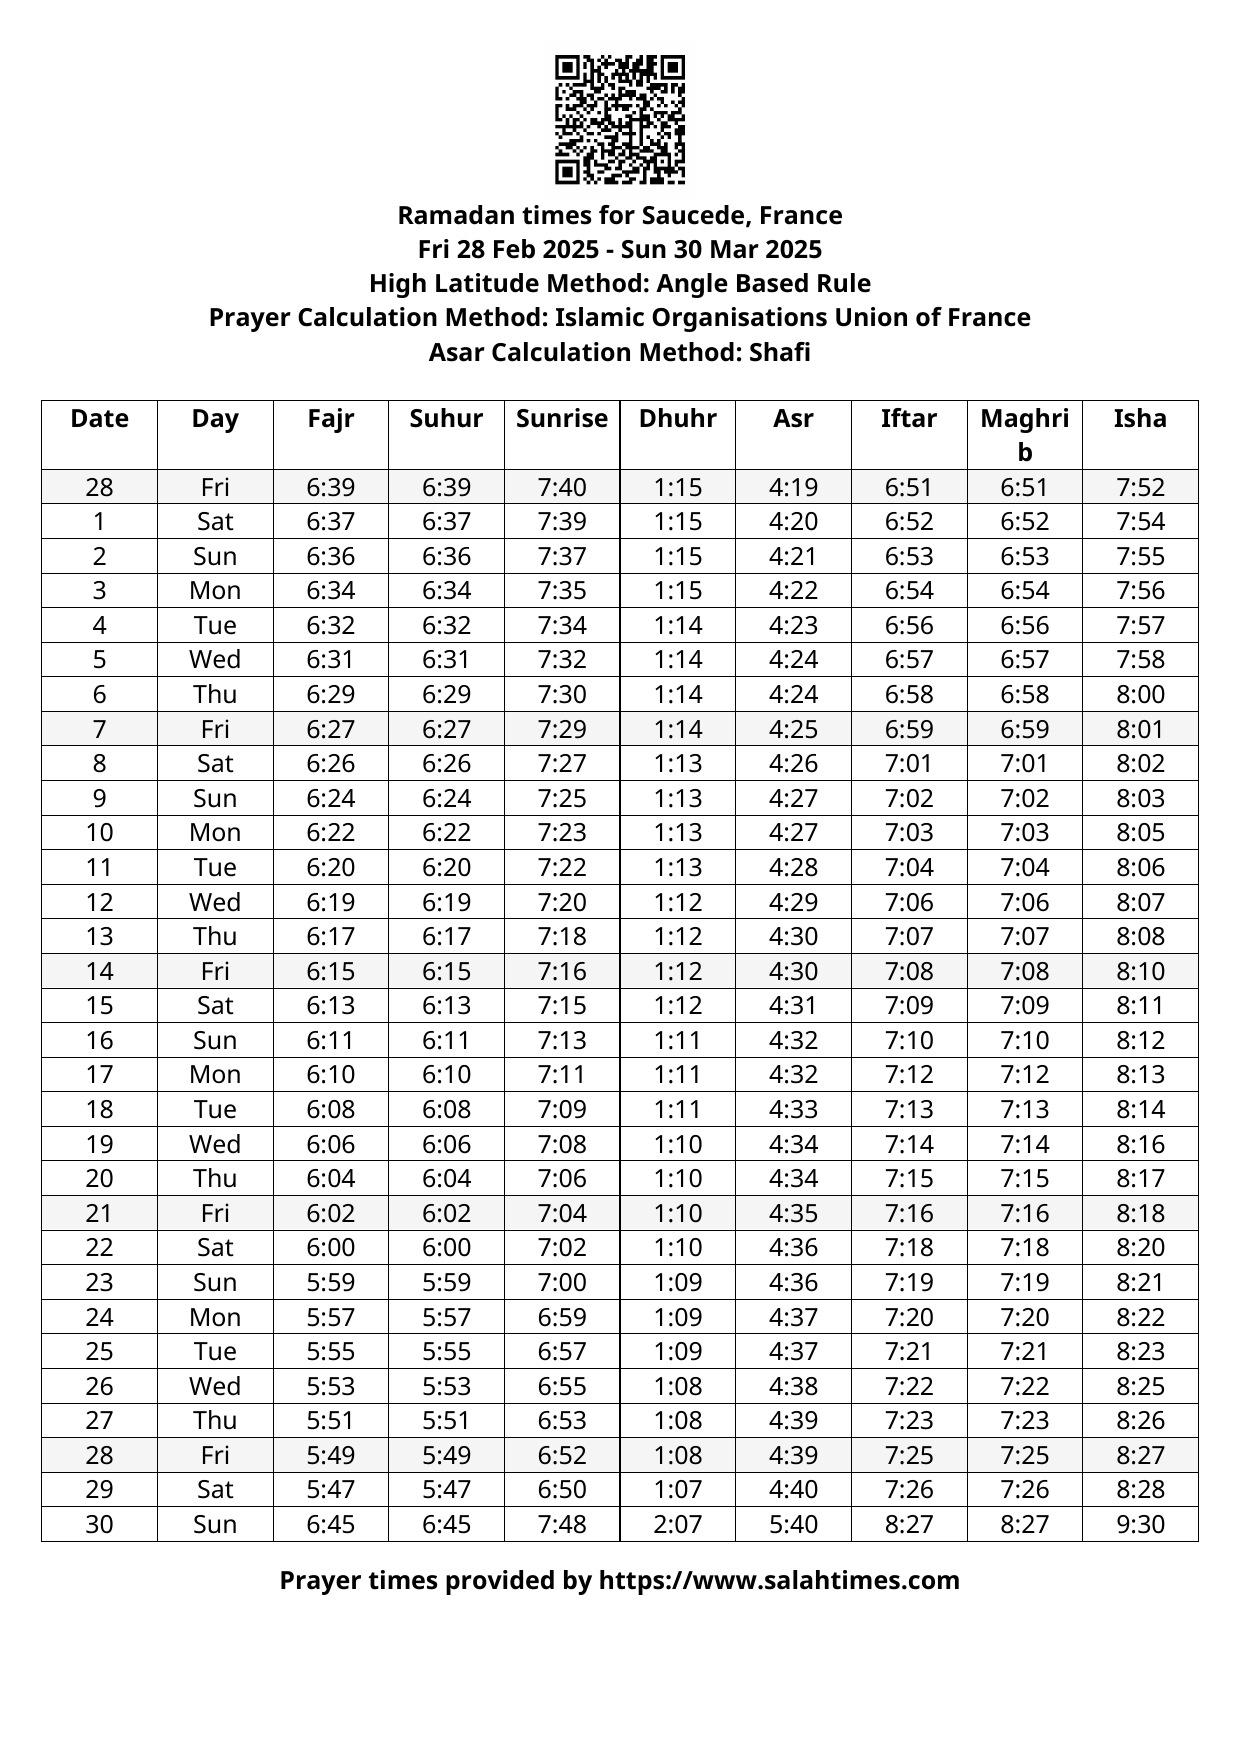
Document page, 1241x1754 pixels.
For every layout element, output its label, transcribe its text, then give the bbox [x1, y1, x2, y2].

table_cell 7:15 [505, 989, 619, 1022]
table_cell 6:39 [389, 470, 504, 503]
table_cell Sat [158, 1473, 273, 1506]
table_cell 7:22 [505, 850, 619, 884]
table_header Suhur [389, 401, 504, 469]
table_cell 6:29 [389, 677, 504, 711]
table_cell Fri [158, 712, 273, 745]
table_cell 8:08 [1083, 919, 1198, 953]
table_cell 7:21 [968, 1334, 1082, 1368]
table_cell 7:23 [968, 1404, 1082, 1437]
table_cell 5:47 [389, 1473, 504, 1506]
table_cell 6:11 [274, 1023, 388, 1057]
table_cell 7:22 [968, 1369, 1082, 1402]
table_cell 8:00 [1083, 677, 1198, 711]
table_cell 4:21 [736, 539, 851, 572]
table_cell 6:53 [852, 539, 967, 572]
table_cell 7:16 [852, 1196, 967, 1229]
table_cell 4:34 [736, 1127, 851, 1160]
table_cell 7:07 [852, 919, 967, 953]
table_cell 7:20 [968, 1300, 1082, 1333]
table_cell 4:36 [736, 1265, 851, 1299]
table_cell 7:18 [968, 1231, 1082, 1264]
table_cell 6:53 [505, 1404, 619, 1437]
table_cell 7:55 [1083, 539, 1198, 572]
table_cell 6:22 [274, 816, 388, 849]
table_cell 9:30 [1083, 1507, 1198, 1541]
table_cell 1:07 [621, 1473, 735, 1506]
table_cell 1:14 [621, 608, 735, 642]
table_cell 1:13 [621, 816, 735, 849]
table_cell 7:19 [852, 1265, 967, 1299]
table_cell 5:55 [274, 1334, 388, 1368]
table_cell 8:10 [1083, 954, 1198, 987]
table_cell 7:37 [505, 539, 619, 572]
table_cell 7:29 [505, 712, 619, 745]
table_cell 4:33 [736, 1092, 851, 1126]
table_cell 23 [42, 1265, 157, 1299]
table_cell 1:13 [621, 850, 735, 884]
table_cell 1:15 [621, 470, 735, 503]
table_cell 6:04 [274, 1161, 388, 1195]
table_cell 6:51 [852, 470, 967, 503]
table_cell 8:23 [1083, 1334, 1198, 1368]
table_cell 4:35 [736, 1196, 851, 1229]
table_cell Tue [158, 608, 273, 642]
table_cell 7:18 [505, 919, 619, 953]
table_cell 21 [42, 1196, 157, 1229]
table_cell 1:15 [621, 539, 735, 572]
table_cell 8:17 [1083, 1161, 1198, 1195]
table_cell 7:09 [852, 989, 967, 1022]
table_cell 6:20 [389, 850, 504, 884]
table_cell 8 [42, 746, 157, 780]
table_cell 8:07 [1083, 885, 1198, 918]
table_cell 1:12 [621, 954, 735, 987]
table_cell 4:27 [736, 816, 851, 849]
table_cell 6:02 [274, 1196, 388, 1229]
table_cell 4:28 [736, 850, 851, 884]
table_cell 18 [42, 1092, 157, 1126]
table_cell 4:23 [736, 608, 851, 642]
table_cell 6:57 [968, 643, 1082, 676]
table_cell Mon [158, 1058, 273, 1091]
table_cell 7:39 [505, 504, 619, 538]
table_cell Mon [158, 816, 273, 849]
table_cell 7:13 [968, 1092, 1082, 1126]
table_cell 6:56 [968, 608, 1082, 642]
table_cell 4:39 [736, 1404, 851, 1437]
table_cell 1:08 [621, 1369, 735, 1402]
table_cell 6:59 [505, 1300, 619, 1333]
table_cell Wed [158, 1127, 273, 1160]
table_cell 6:39 [274, 470, 388, 503]
table_header Asr [736, 401, 851, 469]
table_cell 5:51 [274, 1404, 388, 1437]
table_cell 7:34 [505, 608, 619, 642]
table_cell 6:37 [389, 504, 504, 538]
table_cell 4:30 [736, 954, 851, 987]
table_header Iftar [852, 401, 967, 469]
table_cell 5:49 [274, 1438, 388, 1472]
table_cell 6:58 [852, 677, 967, 711]
table_cell 4:22 [736, 574, 851, 607]
table_cell Tue [158, 1092, 273, 1126]
table_cell 7:14 [852, 1127, 967, 1160]
table_cell 6:22 [389, 816, 504, 849]
table_cell 6:52 [968, 504, 1082, 538]
table_cell 6:20 [274, 850, 388, 884]
table_cell 7:13 [852, 1092, 967, 1126]
table_cell Mon [158, 1300, 273, 1333]
table_cell Sat [158, 504, 273, 538]
table_cell Wed [158, 643, 273, 676]
table_cell Mon [158, 574, 273, 607]
table_cell 7:04 [968, 850, 1082, 884]
table_cell 7:08 [852, 954, 967, 987]
table_cell 25 [42, 1334, 157, 1368]
table_cell 4:30 [736, 919, 851, 953]
table_cell 1:08 [621, 1404, 735, 1437]
table_header Sunrise [505, 401, 619, 469]
table_cell 7:58 [1083, 643, 1198, 676]
table_cell 7:54 [1083, 504, 1198, 538]
table_cell 4:34 [736, 1161, 851, 1195]
table_cell 7:06 [968, 885, 1082, 918]
table_cell 6:32 [274, 608, 388, 642]
table_cell 7:25 [968, 1438, 1082, 1472]
table_cell 5:55 [389, 1334, 504, 1368]
table_cell 7:14 [968, 1127, 1082, 1160]
table_cell 4:40 [736, 1473, 851, 1506]
table_cell 8:11 [1083, 989, 1198, 1022]
table_cell 6:08 [274, 1092, 388, 1126]
table_cell Thu [158, 919, 273, 953]
table_cell 1:09 [621, 1265, 735, 1299]
table_cell 16 [42, 1023, 157, 1057]
table_cell Wed [158, 1369, 273, 1402]
table_cell 5:53 [274, 1369, 388, 1402]
table_cell 6:59 [968, 712, 1082, 745]
table_cell 24 [42, 1300, 157, 1333]
table_cell 6:04 [389, 1161, 504, 1195]
table_cell 28 [42, 470, 157, 503]
text High Latitude Method: Angle Based Rule [42, 266, 1198, 300]
text Ramadan times for Saucede, France [42, 198, 1198, 232]
table_header Maghrib [968, 401, 1082, 469]
table_cell 6:13 [389, 989, 504, 1022]
table_cell 6:36 [274, 539, 388, 572]
table_cell 7:57 [1083, 608, 1198, 642]
table_cell Thu [158, 1161, 273, 1195]
table_cell 7:23 [852, 1404, 967, 1437]
table_cell Thu [158, 677, 273, 711]
table_cell Thu [158, 1404, 273, 1437]
table_cell 6:27 [389, 712, 504, 745]
table_cell 7:11 [505, 1058, 619, 1091]
table_cell 6:54 [968, 574, 1082, 607]
table_cell Sun [158, 1023, 273, 1057]
table_cell 8:21 [1083, 1265, 1198, 1299]
table_cell 4:29 [736, 885, 851, 918]
table_cell 6:24 [389, 781, 504, 814]
table_cell 7:22 [852, 1369, 967, 1402]
table_cell 7:20 [505, 885, 619, 918]
table_cell Sun [158, 781, 273, 814]
table_cell 6:34 [274, 574, 388, 607]
table_cell 4:37 [736, 1334, 851, 1368]
table_cell 11 [42, 850, 157, 884]
table_cell 5 [42, 643, 157, 676]
table_cell 6:19 [274, 885, 388, 918]
text Prayer times provided by https://www.salahtimes.com [42, 1563, 1198, 1597]
table_cell 7:12 [852, 1058, 967, 1091]
table_cell Sun [158, 1507, 273, 1541]
table_cell 4:32 [736, 1023, 851, 1057]
table_cell 8:06 [1083, 850, 1198, 884]
table_cell 4:32 [736, 1058, 851, 1091]
table_cell 7:02 [505, 1231, 619, 1264]
table_cell 7:03 [852, 816, 967, 849]
table_cell 5:59 [274, 1265, 388, 1299]
table_cell 6:00 [274, 1231, 388, 1264]
table_cell 7:25 [852, 1438, 967, 1472]
table_cell 1:14 [621, 712, 735, 745]
table_cell 6:10 [274, 1058, 388, 1091]
table_cell 4:26 [736, 746, 851, 780]
table_cell 1:12 [621, 989, 735, 1022]
table_cell 7:23 [505, 816, 619, 849]
table_cell 6:31 [274, 643, 388, 676]
table_cell 8:05 [1083, 816, 1198, 849]
table_cell 6:29 [274, 677, 388, 711]
table_cell 6:32 [389, 608, 504, 642]
table_cell 1:15 [621, 504, 735, 538]
table_cell 6:13 [274, 989, 388, 1022]
table_header Isha [1083, 401, 1198, 469]
table_cell 20 [42, 1161, 157, 1195]
table_header Dhuhr [621, 401, 735, 469]
table_cell 7:03 [968, 816, 1082, 849]
table_cell Wed [158, 885, 273, 918]
table_cell 10 [42, 816, 157, 849]
table_cell 7:02 [852, 781, 967, 814]
table_cell 6:55 [505, 1369, 619, 1402]
table_cell 8:14 [1083, 1092, 1198, 1126]
table_cell 8:27 [852, 1507, 967, 1541]
table_cell 8:18 [1083, 1196, 1198, 1229]
table_cell 1:11 [621, 1058, 735, 1091]
table_cell 6:02 [389, 1196, 504, 1229]
table_cell 7:00 [505, 1265, 619, 1299]
table_cell 8:01 [1083, 712, 1198, 745]
table_cell 7:16 [968, 1196, 1082, 1229]
table_cell 7:04 [505, 1196, 619, 1229]
table_cell 22 [42, 1231, 157, 1264]
table_cell 7:21 [852, 1334, 967, 1368]
table_cell 8:28 [1083, 1473, 1198, 1506]
table_cell Fri [158, 954, 273, 987]
table_cell 7:48 [505, 1507, 619, 1541]
table_cell 7:10 [852, 1023, 967, 1057]
table_cell 6:52 [505, 1438, 619, 1472]
table_cell 9 [42, 781, 157, 814]
table_cell 8:03 [1083, 781, 1198, 814]
table_cell 6 [42, 677, 157, 711]
table_header Day [158, 401, 273, 469]
table_cell 7:13 [505, 1023, 619, 1057]
table_cell 2 [42, 539, 157, 572]
table_cell 4:36 [736, 1231, 851, 1264]
text Prayer Calculation Method: Islamic Organisations Union of France [42, 300, 1198, 334]
table_cell 8:27 [1083, 1438, 1198, 1472]
table_cell 7 [42, 712, 157, 745]
table_cell 8:16 [1083, 1127, 1198, 1160]
table_cell 7:18 [852, 1231, 967, 1264]
table_cell 5:53 [389, 1369, 504, 1402]
table_cell 7:08 [968, 954, 1082, 987]
table_cell 6:15 [389, 954, 504, 987]
picture [542, 41, 699, 198]
table_cell 7:32 [505, 643, 619, 676]
table_cell 6:27 [274, 712, 388, 745]
table_cell 1:15 [621, 574, 735, 607]
text Asar Calculation Method: Shafi [42, 334, 1198, 368]
table_cell 1:10 [621, 1161, 735, 1195]
table_cell 8:27 [968, 1507, 1082, 1541]
table_cell 6:26 [389, 746, 504, 780]
text Fri 28 Feb 2025 - Sun 30 Mar 2025 [42, 232, 1198, 266]
table_cell 4:19 [736, 470, 851, 503]
table_cell Fri [158, 1196, 273, 1229]
table_cell 7:52 [1083, 470, 1198, 503]
table_cell 3 [42, 574, 157, 607]
table_cell 6:17 [274, 919, 388, 953]
table_cell 6:06 [389, 1127, 504, 1160]
table_cell 5:57 [274, 1300, 388, 1333]
table_cell 6:24 [274, 781, 388, 814]
table_cell 1:13 [621, 746, 735, 780]
table_cell 7:15 [968, 1161, 1082, 1195]
table_cell 4:25 [736, 712, 851, 745]
table_cell 5:40 [736, 1507, 851, 1541]
table_cell 5:59 [389, 1265, 504, 1299]
table_cell 6:10 [389, 1058, 504, 1091]
table_cell 6:57 [852, 643, 967, 676]
table_cell 1:14 [621, 643, 735, 676]
table_cell 7:15 [852, 1161, 967, 1195]
table_cell 6:31 [389, 643, 504, 676]
table_cell 4:24 [736, 677, 851, 711]
table_cell 5:49 [389, 1438, 504, 1472]
table_cell 6:36 [389, 539, 504, 572]
table_cell Sun [158, 539, 273, 572]
table_cell 1:12 [621, 885, 735, 918]
table_cell 6:17 [389, 919, 504, 953]
table_cell 1:12 [621, 919, 735, 953]
table_cell 8:12 [1083, 1023, 1198, 1057]
table_cell 1:10 [621, 1196, 735, 1229]
table_cell 28 [42, 1438, 157, 1472]
table_cell 13 [42, 919, 157, 953]
table_cell 5:47 [274, 1473, 388, 1506]
table_cell 30 [42, 1507, 157, 1541]
table_cell 19 [42, 1127, 157, 1160]
table_cell 6:26 [274, 746, 388, 780]
table_cell 17 [42, 1058, 157, 1091]
table_cell 26 [42, 1369, 157, 1402]
table_cell 4:27 [736, 781, 851, 814]
table_cell 6:50 [505, 1473, 619, 1506]
table_cell Sun [158, 1265, 273, 1299]
table_cell 6:57 [505, 1334, 619, 1368]
table_cell 7:16 [505, 954, 619, 987]
table_cell 1:13 [621, 781, 735, 814]
table_cell 7:30 [505, 677, 619, 711]
table_cell Sat [158, 1231, 273, 1264]
table_cell 1:09 [621, 1300, 735, 1333]
table_cell 8:25 [1083, 1369, 1198, 1402]
table_cell Fri [158, 470, 273, 503]
table_cell 7:09 [968, 989, 1082, 1022]
table_cell 1:10 [621, 1127, 735, 1160]
table_cell 7:08 [505, 1127, 619, 1160]
table_cell 5:51 [389, 1404, 504, 1437]
table_cell 6:56 [852, 608, 967, 642]
table_cell 4:20 [736, 504, 851, 538]
table_cell Tue [158, 850, 273, 884]
table_cell 6:34 [389, 574, 504, 607]
table_cell 1:09 [621, 1334, 735, 1368]
table_cell 7:20 [852, 1300, 967, 1333]
table_cell 7:56 [1083, 574, 1198, 607]
table_cell 1:10 [621, 1231, 735, 1264]
table_cell 6:00 [389, 1231, 504, 1264]
table_cell 6:06 [274, 1127, 388, 1160]
table_cell 8:13 [1083, 1058, 1198, 1091]
table_cell 6:15 [274, 954, 388, 987]
table_cell 7:26 [852, 1473, 967, 1506]
table_header Fajr [274, 401, 388, 469]
table_cell 6:37 [274, 504, 388, 538]
table_cell 4:31 [736, 989, 851, 1022]
table_cell 7:01 [852, 746, 967, 780]
table_cell Tue [158, 1334, 273, 1368]
table_cell 4:37 [736, 1300, 851, 1333]
table_cell 6:08 [389, 1092, 504, 1126]
table_cell 7:06 [852, 885, 967, 918]
table_cell 6:52 [852, 504, 967, 538]
table_cell 4 [42, 608, 157, 642]
table_cell 6:58 [968, 677, 1082, 711]
table_cell 7:02 [968, 781, 1082, 814]
table_cell 14 [42, 954, 157, 987]
table_cell 1:08 [621, 1438, 735, 1472]
table_cell 7:19 [968, 1265, 1082, 1299]
table_cell 2:07 [621, 1507, 735, 1541]
table_cell 29 [42, 1473, 157, 1506]
table_cell 6:51 [968, 470, 1082, 503]
table_cell Sat [158, 746, 273, 780]
table_cell 7:04 [852, 850, 967, 884]
table_cell 6:54 [852, 574, 967, 607]
table_cell 1:11 [621, 1092, 735, 1126]
table_cell Fri [158, 1438, 273, 1472]
table_cell 7:25 [505, 781, 619, 814]
table_cell 7:09 [505, 1092, 619, 1126]
table_cell 7:06 [505, 1161, 619, 1195]
table_cell 7:35 [505, 574, 619, 607]
table_cell 6:19 [389, 885, 504, 918]
table_cell 7:26 [968, 1473, 1082, 1506]
table_cell 7:12 [968, 1058, 1082, 1091]
table_cell 4:39 [736, 1438, 851, 1472]
table_cell 1 [42, 504, 157, 538]
table_cell 4:38 [736, 1369, 851, 1402]
table_cell 6:11 [389, 1023, 504, 1057]
table_cell 7:07 [968, 919, 1082, 953]
table_cell 7:01 [968, 746, 1082, 780]
table_cell 8:20 [1083, 1231, 1198, 1264]
table_cell 5:57 [389, 1300, 504, 1333]
table_cell 8:26 [1083, 1404, 1198, 1437]
table_cell 4:24 [736, 643, 851, 676]
table_cell 12 [42, 885, 157, 918]
table_cell 8:22 [1083, 1300, 1198, 1333]
table_cell 6:59 [852, 712, 967, 745]
table_cell 1:14 [621, 677, 735, 711]
table_header Date [42, 401, 157, 469]
table_cell Sat [158, 989, 273, 1022]
table_cell 7:10 [968, 1023, 1082, 1057]
table_cell 27 [42, 1404, 157, 1437]
table_cell 6:45 [274, 1507, 388, 1541]
table_cell 7:27 [505, 746, 619, 780]
table_cell 7:40 [505, 470, 619, 503]
table_cell 6:45 [389, 1507, 504, 1541]
table_cell 8:02 [1083, 746, 1198, 780]
table_cell 1:11 [621, 1023, 735, 1057]
table_cell 6:53 [968, 539, 1082, 572]
table_cell 15 [42, 989, 157, 1022]
